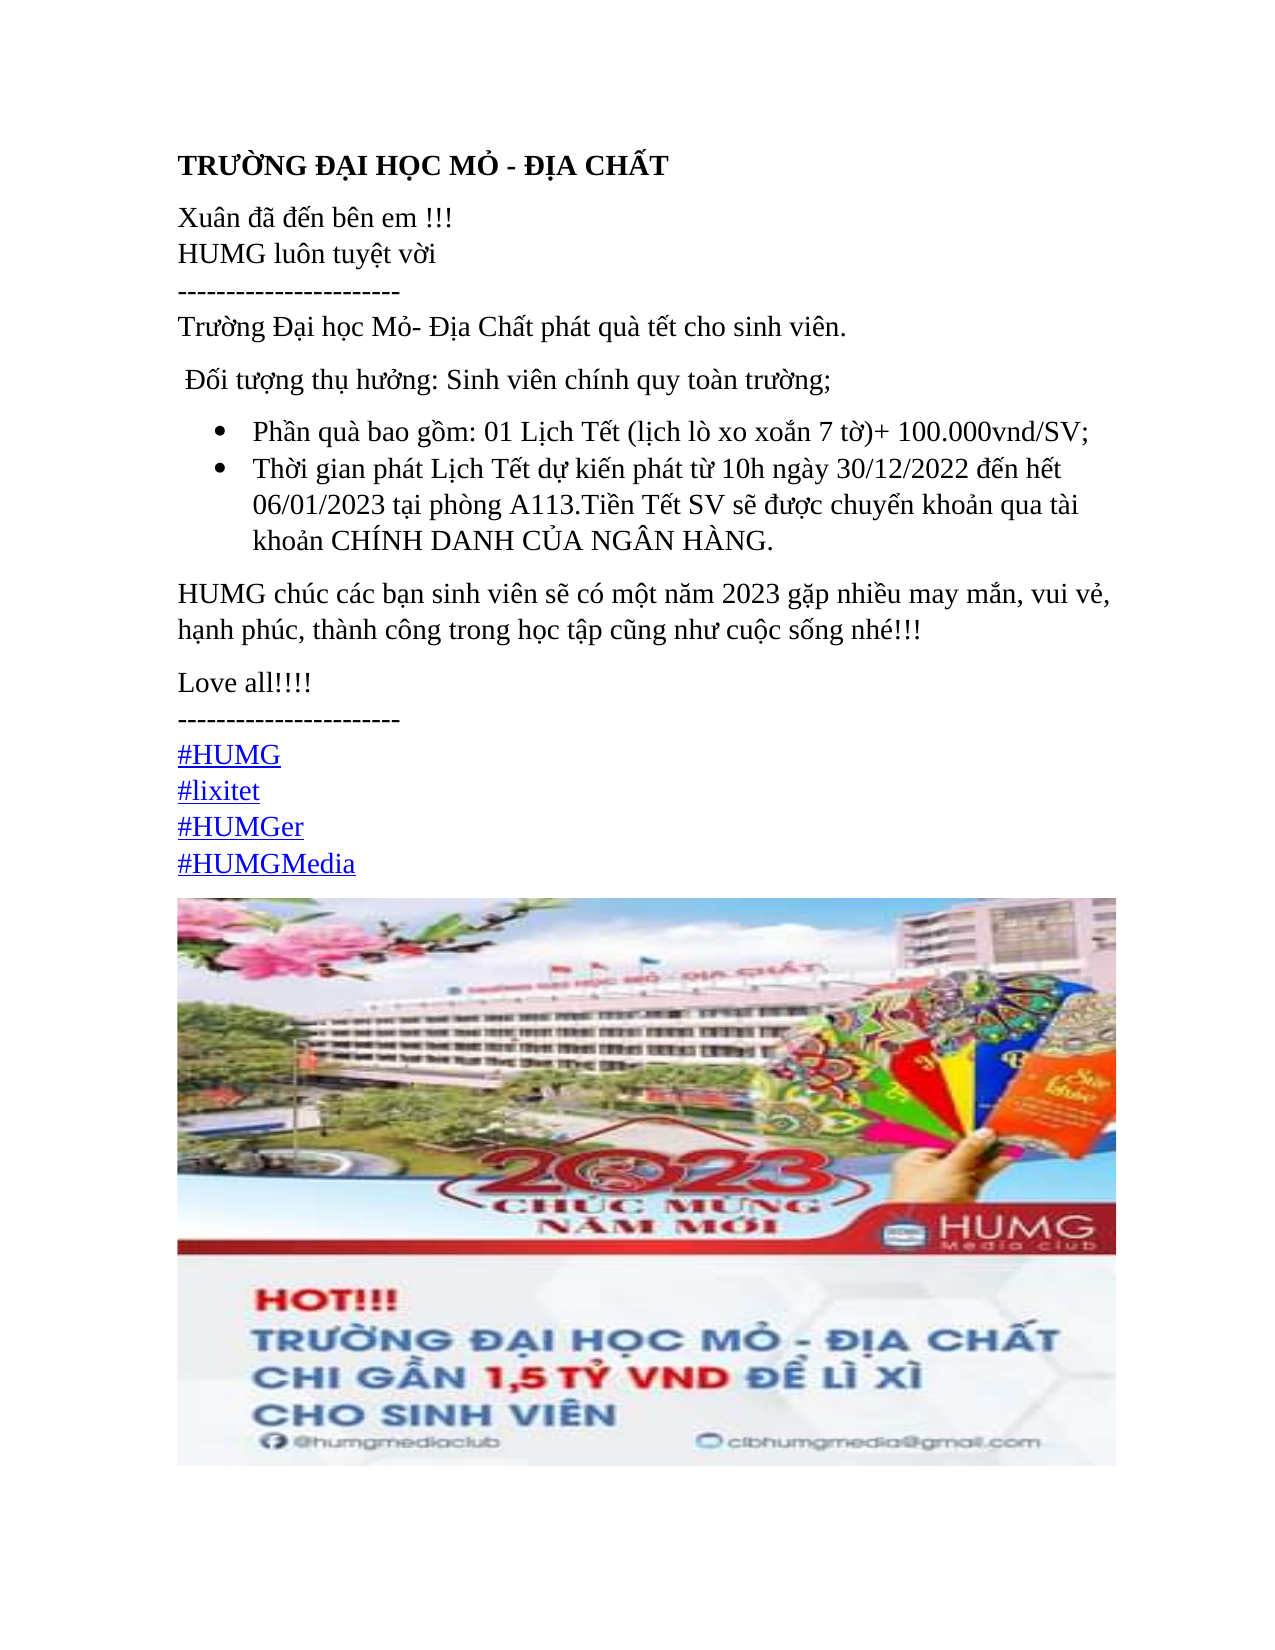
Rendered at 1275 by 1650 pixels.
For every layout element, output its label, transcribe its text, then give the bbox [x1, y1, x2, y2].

picture [177, 898, 1117, 1466]
text TRƯỜNG ĐẠI HỌC MỎ - ĐỊA CHẤT [177, 148, 1127, 181]
text HUMG chúc các bạn sinh viên sẽ có một năm 2023 gặp nhiều may mắn, vui vẻ, hạnh phúc, thành công trong học tập cũng như cuộc sống nhé!!! [177, 576, 1127, 646]
list Phần quà bao gồm: 01 Lịch Tết (lịch lò xo xoắn 7 tờ)+ 100.000vnd/SV; [215, 414, 1127, 448]
text Love all!!!! ----------------------- #HUMG #lixitet #HUMGer #HUMGMedia [177, 665, 1127, 879]
text Đối tượng thụ hưởng: Sinh viên chính quy toàn trường; [177, 362, 1127, 395]
list Thời gian phát Lịch Tết dự kiến phát từ 10h ngày 30/12/2022 đến hết 06/01/2023 tại phòng A113.Tiền Tết SV sẽ được chuyển khoản qua tài khoản CHÍNH DANH CỦA NGÂN HÀNG. [215, 451, 1127, 557]
text Xuân đã đến bên em !!! HUMG luôn tuyệt vời ----------------------- Trường Đại học Mỏ- Địa Chất phát quà tết cho sinh viên. [177, 201, 1127, 342]
